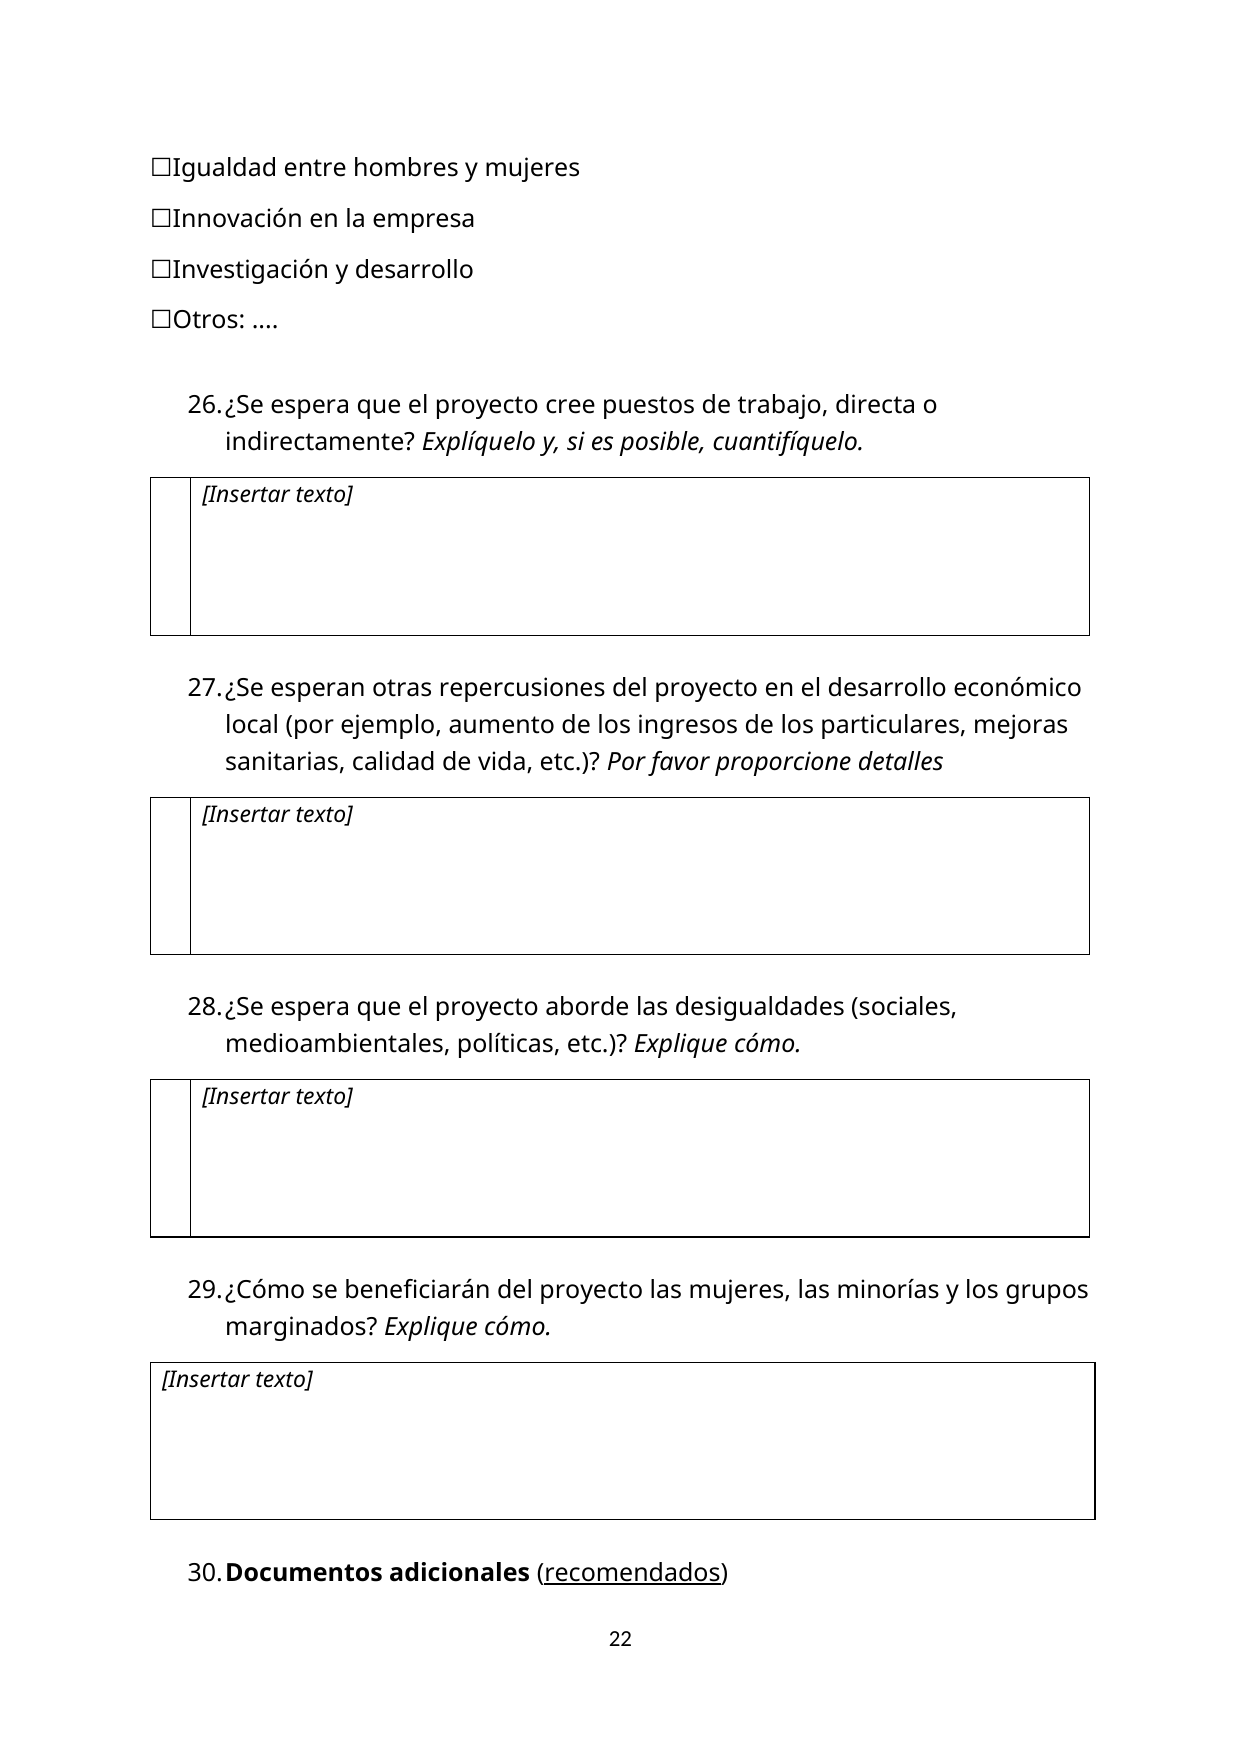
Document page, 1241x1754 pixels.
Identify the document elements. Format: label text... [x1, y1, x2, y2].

list ¿Cómo se beneficiarán del proyecto las mujeres, las minorías y los grupos marginados? Explique cómo. [187, 1272, 1090, 1342]
list ¿Se espera que el proyecto aborde las desigualdades (sociales, medioambientales, políticas, etc.)? Explique cómo. [187, 989, 1090, 1060]
table_header [Insertar texto] [191, 798, 1089, 954]
table_header [Insertar texto] [191, 1080, 1089, 1236]
table_header [151, 1080, 190, 1236]
table_header [Insertar texto] [191, 478, 1089, 634]
table_header [151, 798, 190, 954]
list ¿Se espera que el proyecto cree puestos de trabajo, directa o indirectamente? Explíquelo y, si es posible, cuantifíquelo. [187, 387, 1090, 458]
list ¿Se esperan otras repercusiones del proyecto en el desarrollo económico local (por ejemplo, aumento de los ingresos de los particulares, mejoras sanitarias, calidad de vida, etc.)? Por favor proporcione detalles [187, 669, 1090, 777]
table_header [Insertar texto] [151, 1363, 1094, 1519]
text Otros: .... [150, 302, 1090, 336]
text Igualdad entre hombres y mujeres [150, 150, 1090, 184]
text Investigación y desarrollo [150, 251, 1090, 286]
text Innovación en la empresa [150, 201, 1090, 235]
table_header [151, 478, 190, 634]
list Documentos adicionales (recomendados) [187, 1554, 1090, 1588]
